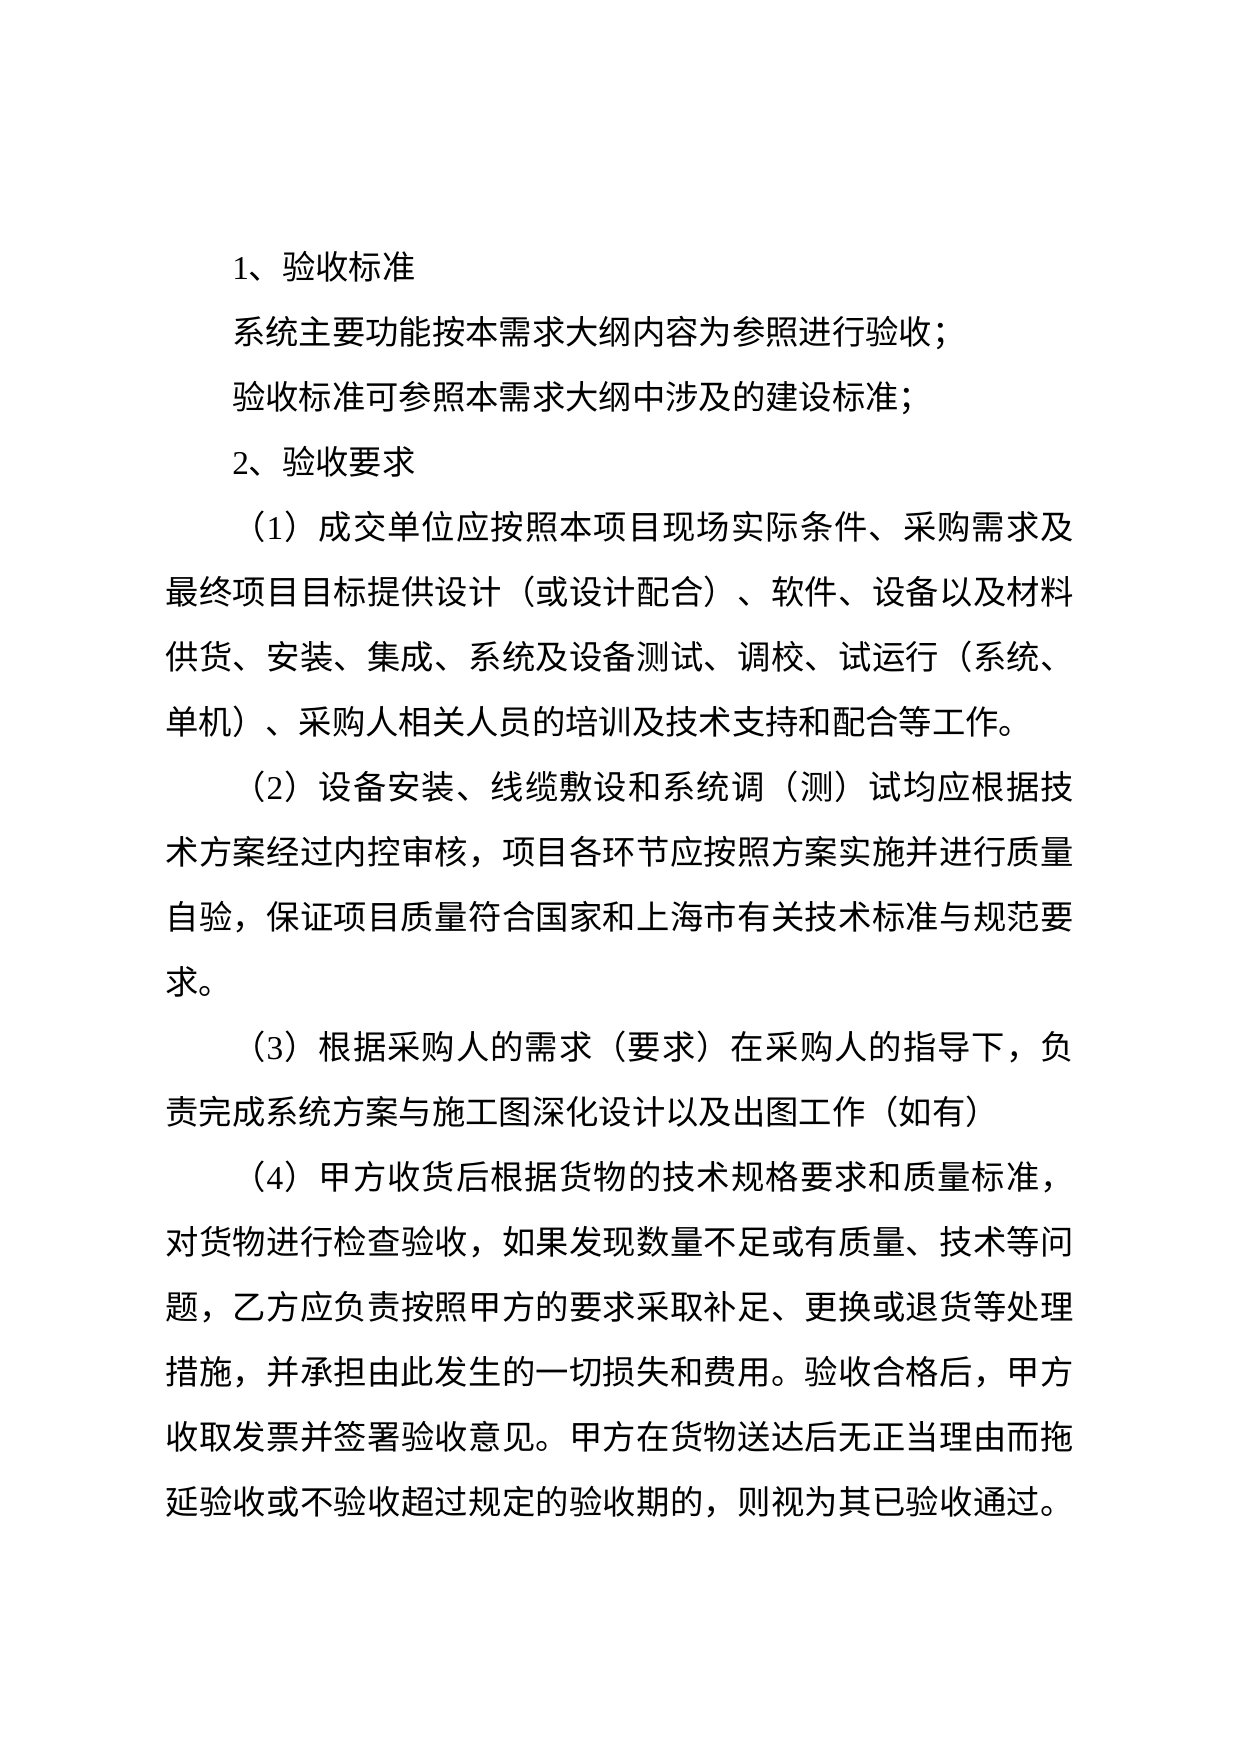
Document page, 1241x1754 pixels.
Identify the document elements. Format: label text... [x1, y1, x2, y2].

text 验收标准可参照本需求大纲中涉及的建设标准； [165, 363, 1075, 428]
text （2）设备安装、线缆敷设和系统调（测）试均应根据技术方案经过内控审核，项目各环节应按照方案实施并进行质量自验，保证项目质量符合国家和上海市有关技术标准与规范要求。 [165, 753, 1075, 1013]
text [165, 1143, 1075, 1533]
text 1、验收标准 [165, 233, 1075, 298]
text （3）根据采购人的需求（要求）在采购人的指导下，负责完成系统方案与施工图深化设计以及出图工作（如有） [165, 1013, 1075, 1143]
text （1）成交单位应按照本项目现场实际条件、采购需求及最终项目目标提供设计（或设计配合）、软件、设备以及材料供货、安装、集成、系统及设备测试、调校、试运行（系统、单机）、采购人相关人员的培训及技术支持和配合等工作。 [165, 493, 1075, 753]
text 2、验收要求 [165, 428, 1075, 493]
text 系统主要功能按本需求大纲内容为参照进行验收； [165, 298, 1075, 363]
